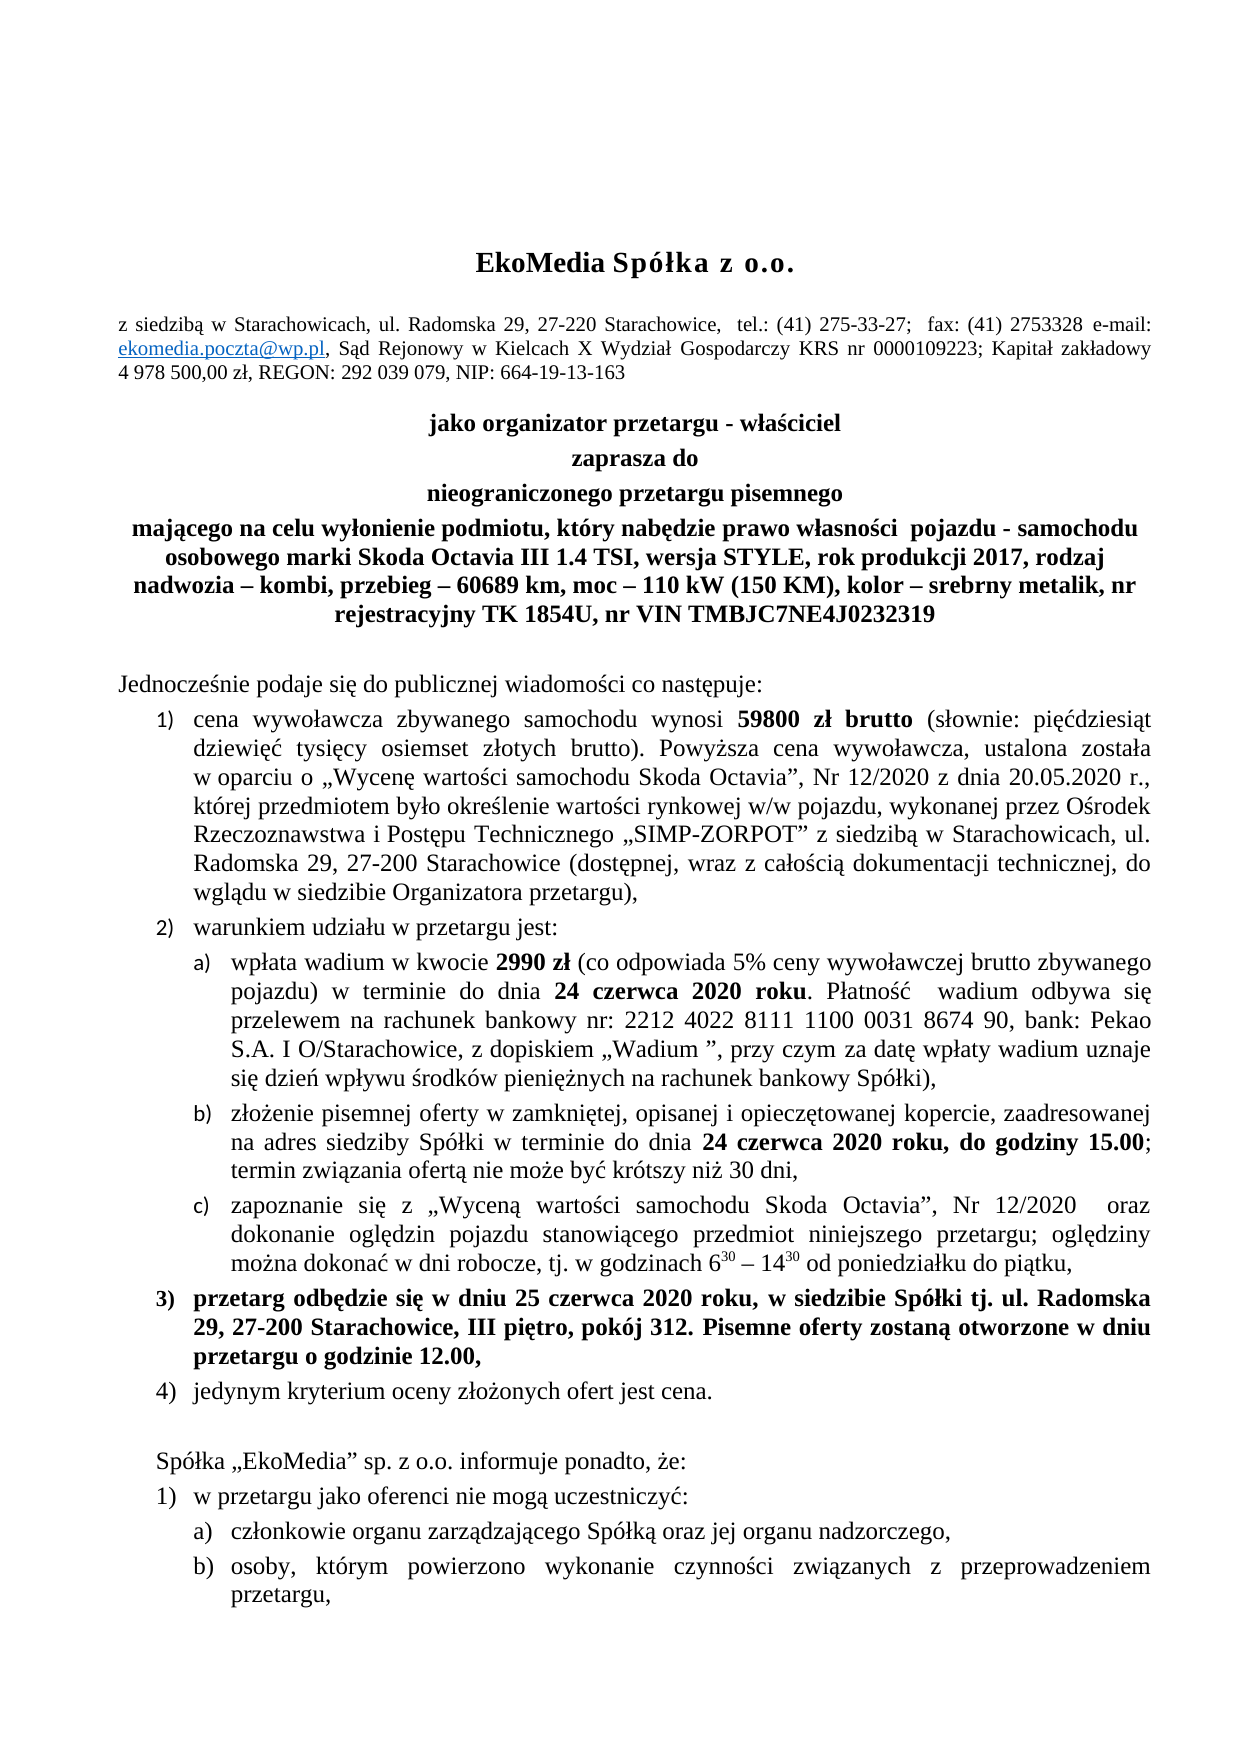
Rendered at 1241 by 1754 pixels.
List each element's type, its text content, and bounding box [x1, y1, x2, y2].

text zaprasza do [118, 443, 1152, 472]
list jedynym kryterium oceny złożonych ofert jest cena. [156, 1376, 1152, 1404]
text Spółka „EkoMedia” sp. z o.o. informuje ponadto, że: [156, 1446, 1152, 1474]
text Jednocześnie podaje się do publicznej wiadomości co następuje: [118, 669, 1152, 698]
list złożenie pisemnej oferty w zamkniętej, opisanej i opieczętowanej kopercie, zaadresowanej na adres siedziby Spółki w terminie do dnia 24 czerwca 2020 roku, do godziny 15.00; termin związania ofertą nie może być krótszy niż 30 dni, [193, 1098, 1152, 1184]
text EkoMedia Spółka z o.o. [118, 245, 1152, 278]
list wpłata wadium w kwocie 2990 zł (co odpowiada 5% ceny wywoławczej brutto zbywanego pojazdu) w terminie do dnia 24 czerwca 2020 roku. Płatność wadium odbywa się przelewem na rachunek bankowy nr: 2212 4022 8111 1100 0031 8674 90, bank: Pekao S.A. I O/Starachowice, z dopiskiem „Wadium ”, przy czym za datę wpłaty wadium uznaje się dzień wpływu środków pieniężnych na rachunek bankowy Spółki), [193, 947, 1152, 1091]
list przetarg odbędzie się w dniu 25 czerwca 2020 roku, w siedzibie Spółki tj. ul. Radomska 29, 27-200 Starachowice, III piętro, pokój 312. Pisemne oferty zostaną otworzone w dniu przetargu o godzinie 12.00, [156, 1283, 1152, 1369]
list w przetargu jako oferenci nie mogą uczestniczyć: [156, 1481, 1152, 1509]
list zapoznanie się z „Wyceną wartości samochodu Skoda Octavia”, Nr 12/2020 oraz dokonanie oględzin pojazdu stanowiącego przedmiot niniejszego przetargu; oględziny można dokonać w dni robocze, tj. w godzinach 630 – 1430 od poniedziałku do piątku, [193, 1190, 1152, 1277]
text nieograniczonego przetargu pisemnego [118, 478, 1152, 507]
text z siedzibą w Starachowicach, ul. Radomska 29, 27-220 Starachowice, tel.: (41) 275-33-27; fax: (41) 2753328 e-mail: ekomedia.poczta@wp.pl, Sąd Rejonowy w Kielcach X Wydział Gospodarczy KRS nr 0000109223; Kapitał zakładowy 4 978 500,00 zł, REGON: 292 039 079, NIP: 664-19-13-163 [118, 312, 1152, 384]
text jako organizator przetargu - właściciel [118, 408, 1152, 437]
text mającego na celu wyłonienie podmiotu, który nabędzie prawo własności pojazdu - samochodu osobowego marki Skoda Octavia III 1.4 TSI, wersja STYLE, rok produkcji 2017, rodzaj nadwozia – kombi, przebieg – 60689 km, moc – 110 kW (150 KM), kolor – srebrny metalik, nr rejestracyjny TK 1854U, nr VIN TMBJC7NE4J0232319 [118, 513, 1152, 628]
list warunkiem udziału w przetargu jest: [156, 912, 1152, 941]
list osoby, którym powierzono wykonanie czynności związanych z przeprowadzeniem przetargu, [193, 1551, 1152, 1608]
list cena wywoławcza zbywanego samochodu wynosi 59800 zł brutto (słownie: pięćdziesiąt dziewięć tysięcy osiemset złotych brutto). Powyższa cena wywoławcza, ustalona została w oparciu o „Wycenę wartości samochodu Skoda Octavia”, Nr 12/2020 z dnia 20.05.2020 r., której przedmiotem było określenie wartości rynkowej w/w pojazdu, wykonanej przez Ośrodek Rzeczoznawstwa i Postępu Technicznego „SIMP-ZORPOT” z siedzibą w Starachowicach, ul. Radomska 29, 27-200 Starachowice (dostępnej, wraz z całością dokumentacji technicznej, do wglądu w siedzibie Organizatora przetargu), [156, 704, 1152, 906]
list członkowie organu zarządzającego Spółką oraz jej organu nadzorczego, [193, 1516, 1152, 1544]
